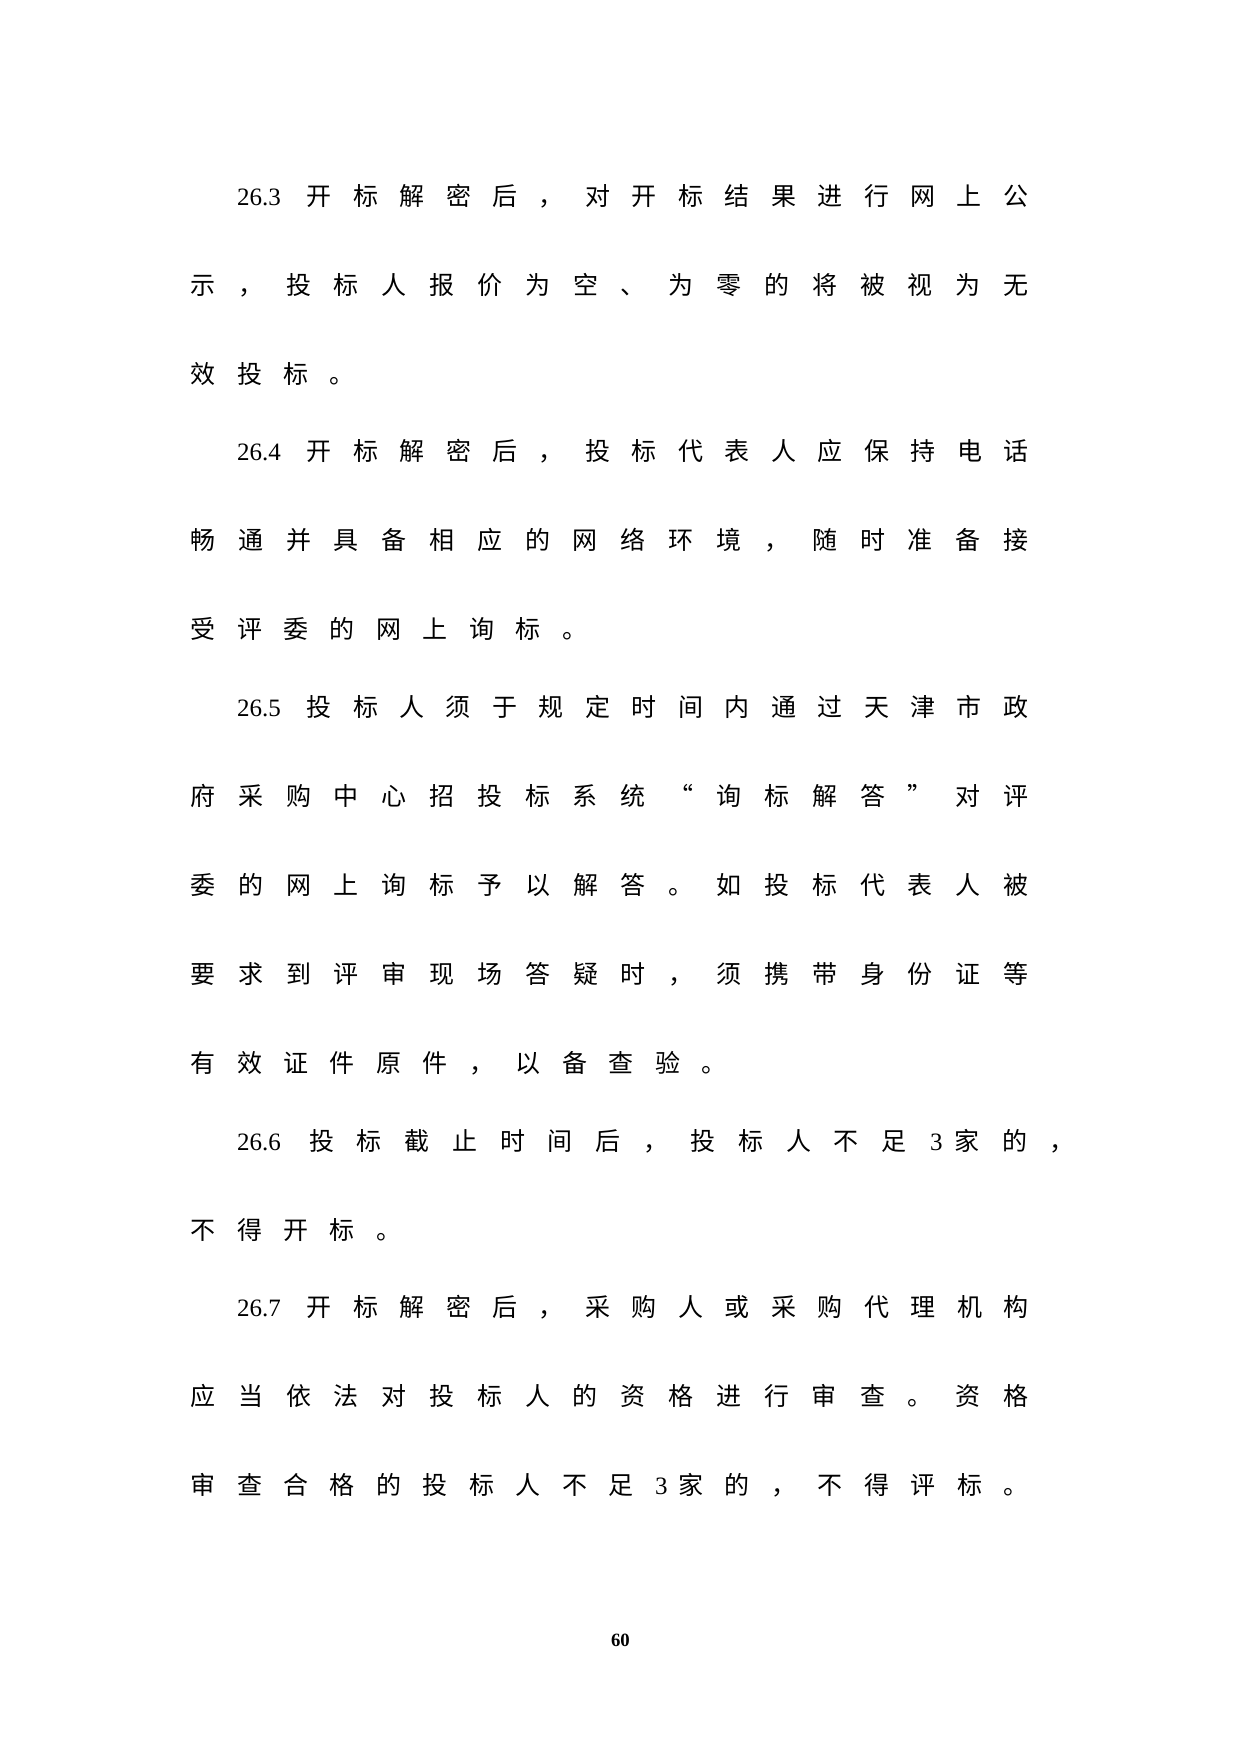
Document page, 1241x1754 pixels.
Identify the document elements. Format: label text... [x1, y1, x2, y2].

text 26.3 开标解密后，对开标结果进行网上公示，投标人报价为空、为零的将被视为无效投标。 [190, 164, 1050, 402]
text 26.7 开标解密后，采购人或采购代理机构应当依法对投标人的资格进行审查。资格审查合格的投标人不足3家的，不得评标。 [190, 1276, 1050, 1513]
text 26.5 投标人须于规定时间内通过天津市政府采购中心招投标系统“询标解答”对评委的网上询标予以解答。如投标代表人被要求到评审现场答疑时，须携带身份证等有效证件原件，以备查验。 [190, 676, 1050, 1091]
text 26.4 开标解密后，投标代表人应保持电话畅通并具备相应的网络环境，随时准备接受评委的网上询标。 [190, 420, 1050, 658]
text 26.6 投标截止时间后，投标人不足3家的，不得开标。 [190, 1109, 1050, 1258]
